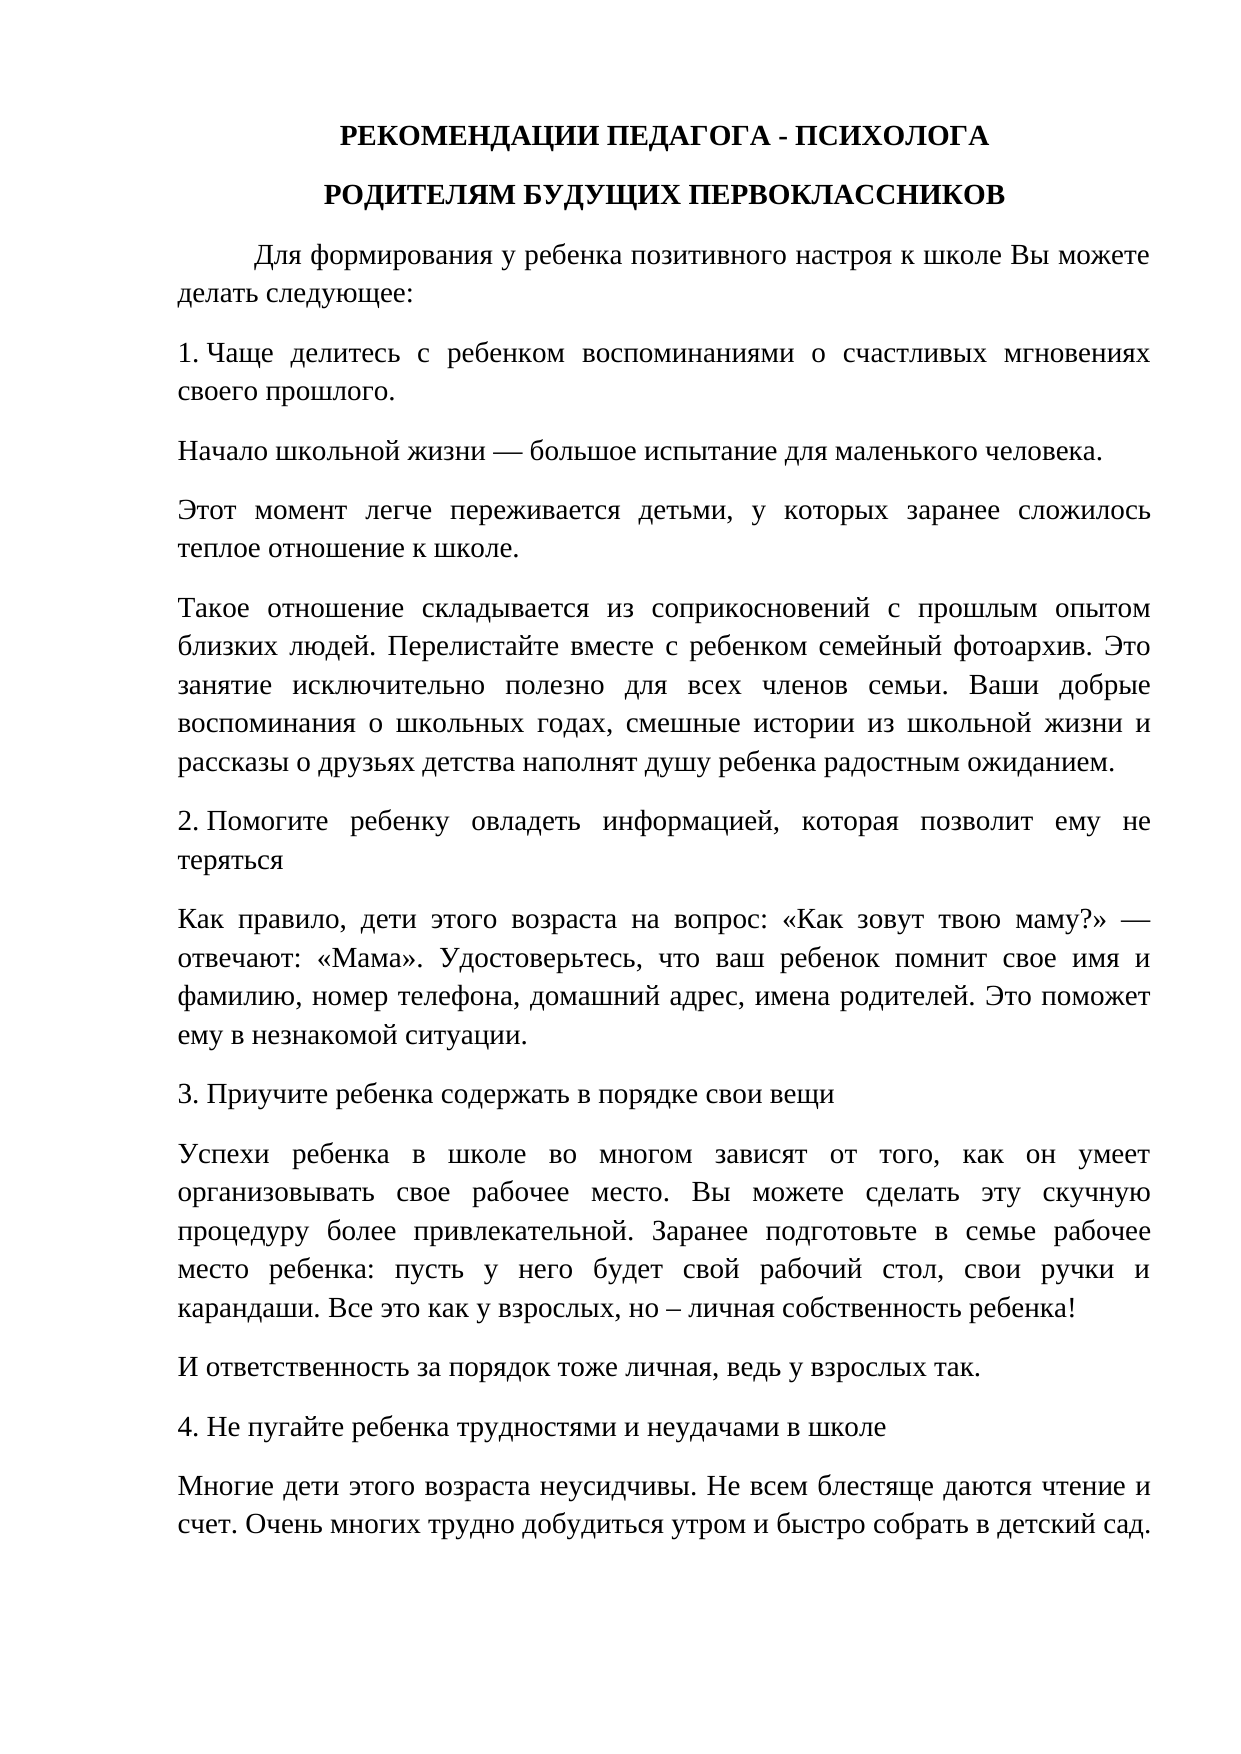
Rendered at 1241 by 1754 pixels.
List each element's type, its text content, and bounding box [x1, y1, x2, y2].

text Как правило, дети этого возраста на вопрос: «Как зовут твою маму?» — отвечают: «Мама». Удостоверьтесь, что ваш ребенок помнит свое имя и фамилию, номер телефона, домашний адрес, имена родителей. Это поможет ему в незнакомой ситуации. [177, 901, 1152, 1051]
text Успехи ребенка в школе во многом зависят от того, как он умеет организовывать свое рабочее место. Вы можете сделать эту скучную процедуру более привлекательной. Заранее подготовьте в семье рабочее место ребенка: пусть у него будет свой рабочий стол, свои ручки и карандаши. Все это как у взрослых, но – личная собственность ребенка! [177, 1136, 1152, 1323]
text Такое отношение складывается из соприкосновений с прошлым опытом близких людей. Перелистайте вместе с ребенком семейный фотоархив. Это занятие исключительно полезно для всех членов семьи. Ваши добрые воспоминания о школьных годах, смешные истории из школьной жизни и рассказы о друзьях детства наполнят душу ребенка радостным ожиданием. [177, 590, 1152, 778]
text Этот момент легче переживается детьми, у которых заранее сложилось теплое отношение к школе. [177, 492, 1152, 564]
text И ответственность за порядок тоже личная, ведь у взрослых так. [177, 1349, 1152, 1383]
text 1. Чаще делитесь с ребенком воспоминаниями о счастливых мгновениях своего прошлого. [177, 335, 1152, 407]
text 2. Помогите ребенку овладеть информацией, которая позволит ему не теряться [177, 803, 1152, 876]
text РЕКОМЕНДАЦИИ ПЕДАГОГА - ПСИХОЛОГА [177, 118, 1152, 152]
text Для формирования у ребенка позитивного настроя к школе Вы можете делать следующее: [177, 237, 1152, 309]
text Многие дети этого возраста неусидчивы. Не всем блестяще даются чтение и счет. Очень многих трудно добудиться утром и быстро собрать в детский сад. [177, 1468, 1152, 1540]
text 4. Не пугайте ребенка трудностями и неудачами в школе [177, 1409, 1152, 1442]
text Начало школьной жизни — большое испытание для маленького человека. [177, 433, 1152, 466]
text 3. Приучите ребенка содержать в порядке свои вещи [177, 1076, 1152, 1110]
text РОДИТЕЛЯМ БУДУЩИХ ПЕРВОКЛАССНИКОВ [177, 177, 1152, 211]
